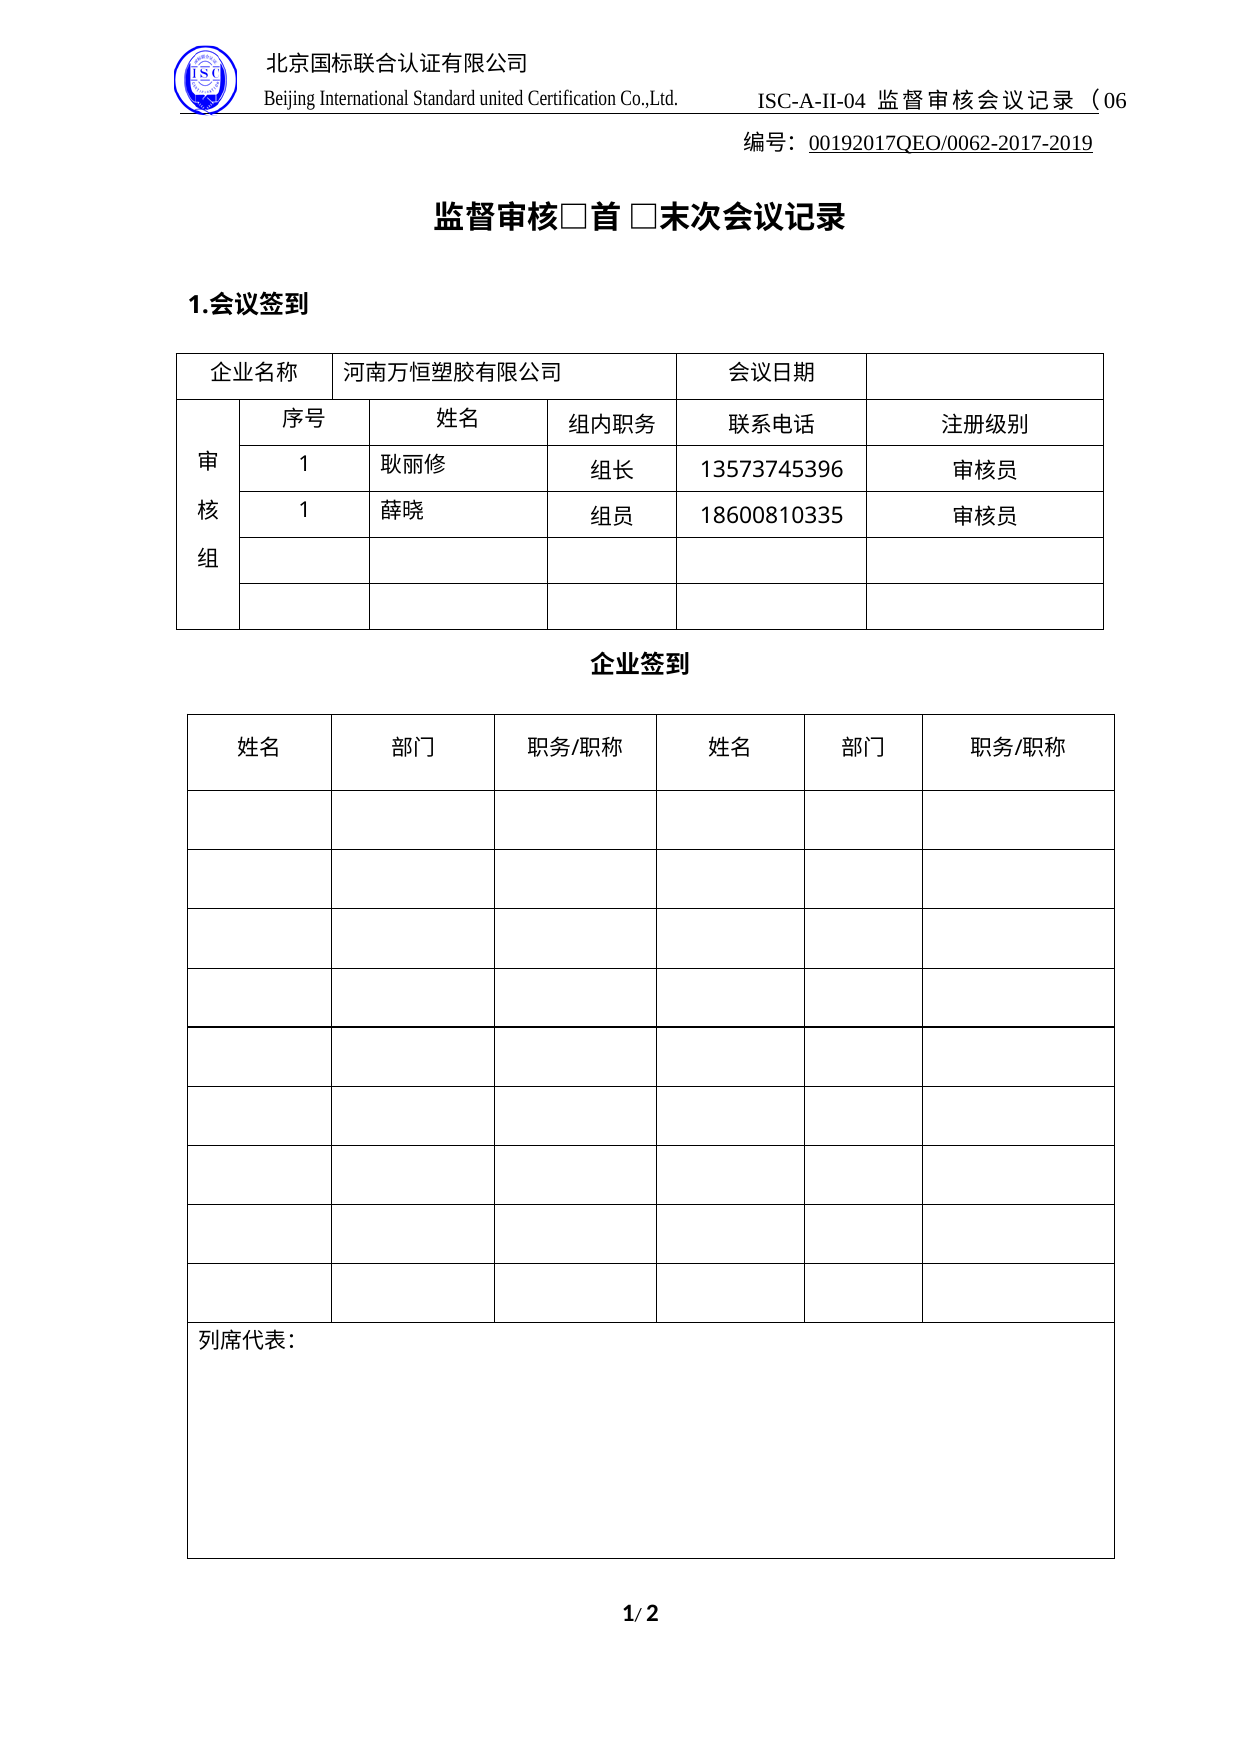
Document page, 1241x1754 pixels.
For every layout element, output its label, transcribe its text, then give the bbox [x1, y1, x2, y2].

table_cell [805, 1264, 922, 1322]
table_header 姓名 [657, 715, 804, 790]
table_cell [332, 909, 494, 967]
table_cell 列席代表： [188, 1323, 1114, 1558]
table_cell [332, 1087, 494, 1144]
table_cell [495, 850, 656, 908]
table_cell [867, 538, 1103, 583]
table_cell 联系电话 [677, 400, 866, 445]
table_cell [923, 850, 1114, 908]
table_cell [923, 1264, 1114, 1322]
table_cell 1 [240, 446, 369, 491]
table_header 部门 [332, 715, 494, 790]
table_cell [657, 969, 804, 1026]
table_cell [188, 1264, 331, 1322]
table_cell 1 [240, 492, 369, 537]
table_cell [495, 909, 656, 967]
table_cell [677, 584, 866, 629]
table_header [867, 354, 1103, 399]
table_cell [188, 1146, 331, 1204]
table_cell [657, 1087, 804, 1144]
picture [173, 45, 237, 114]
table_header 部门 [805, 715, 922, 790]
table_cell 审核员 [867, 492, 1103, 537]
text 1.会议签到 [187, 270, 1093, 335]
table_cell [805, 1028, 922, 1086]
table_cell [188, 1087, 331, 1144]
table_cell [657, 850, 804, 908]
table_cell 组长 [548, 446, 676, 491]
table_cell [495, 969, 656, 1026]
table_cell [332, 1264, 494, 1322]
table_cell [495, 1146, 656, 1204]
table_cell [332, 1146, 494, 1204]
table_cell [495, 1087, 656, 1144]
table_header 企业名称 [177, 354, 332, 399]
table_header 职务/职称 [495, 715, 656, 790]
table_cell [805, 1087, 922, 1144]
table_cell [923, 791, 1114, 849]
table_cell [332, 850, 494, 908]
table_cell [657, 1028, 804, 1086]
table_cell [370, 584, 547, 629]
table_cell [805, 1146, 922, 1204]
table_cell 审核组 [177, 400, 239, 629]
table_cell [240, 584, 369, 629]
table_cell [240, 538, 369, 583]
table_cell [548, 584, 676, 629]
table_cell [495, 1264, 656, 1322]
table_cell [657, 1264, 804, 1322]
table_cell 耿丽修 [370, 446, 547, 491]
table_cell 薛晓 [370, 492, 547, 537]
table_cell [805, 791, 922, 849]
table_cell [923, 1146, 1114, 1204]
table_cell [495, 791, 656, 849]
table_cell [657, 1205, 804, 1263]
table_cell [923, 1028, 1114, 1086]
table_cell [188, 1028, 331, 1086]
table_cell [548, 538, 676, 583]
text 监督审核□首 □末次会议记录 [187, 182, 1093, 247]
table_cell [332, 1028, 494, 1086]
table_cell [332, 1205, 494, 1263]
table_cell [332, 791, 494, 849]
table_cell [188, 1205, 331, 1263]
table_cell [657, 1146, 804, 1204]
table_cell 姓名 [370, 400, 547, 445]
table_header 姓名 [188, 715, 331, 790]
table_header 职务/职称 [923, 715, 1114, 790]
table_cell 组员 [548, 492, 676, 537]
table_header 会议日期 [677, 354, 866, 399]
table_cell [805, 850, 922, 908]
table_cell [923, 909, 1114, 967]
table_cell [923, 1205, 1114, 1263]
table_cell [867, 584, 1103, 629]
text 企业签到 [187, 630, 1093, 695]
table_cell [677, 538, 866, 583]
table_cell 序号 [240, 400, 369, 445]
table_cell [332, 969, 494, 1026]
table_cell [495, 1028, 656, 1086]
table_cell 13573745396 [677, 446, 866, 491]
table_cell 组内职务 [548, 400, 676, 445]
table_cell [495, 1205, 656, 1263]
table_cell [805, 969, 922, 1026]
table_cell [657, 791, 804, 849]
table_cell 18600810335 [677, 492, 866, 537]
text 编号：00192017QEO/0062-2017-2019 [187, 125, 1093, 157]
table_cell [657, 909, 804, 967]
table_cell [188, 850, 331, 908]
table_cell 审核员 [867, 446, 1103, 491]
table_cell [188, 969, 331, 1026]
table_cell 注册级别 [867, 400, 1103, 445]
table_cell [370, 538, 547, 583]
table_cell [923, 969, 1114, 1026]
table_cell [923, 1087, 1114, 1144]
table_cell [805, 909, 922, 967]
table_cell [188, 909, 331, 967]
table_cell [805, 1205, 922, 1263]
table_cell [188, 791, 331, 849]
table_header 河南万恒塑胶有限公司 [333, 354, 676, 399]
